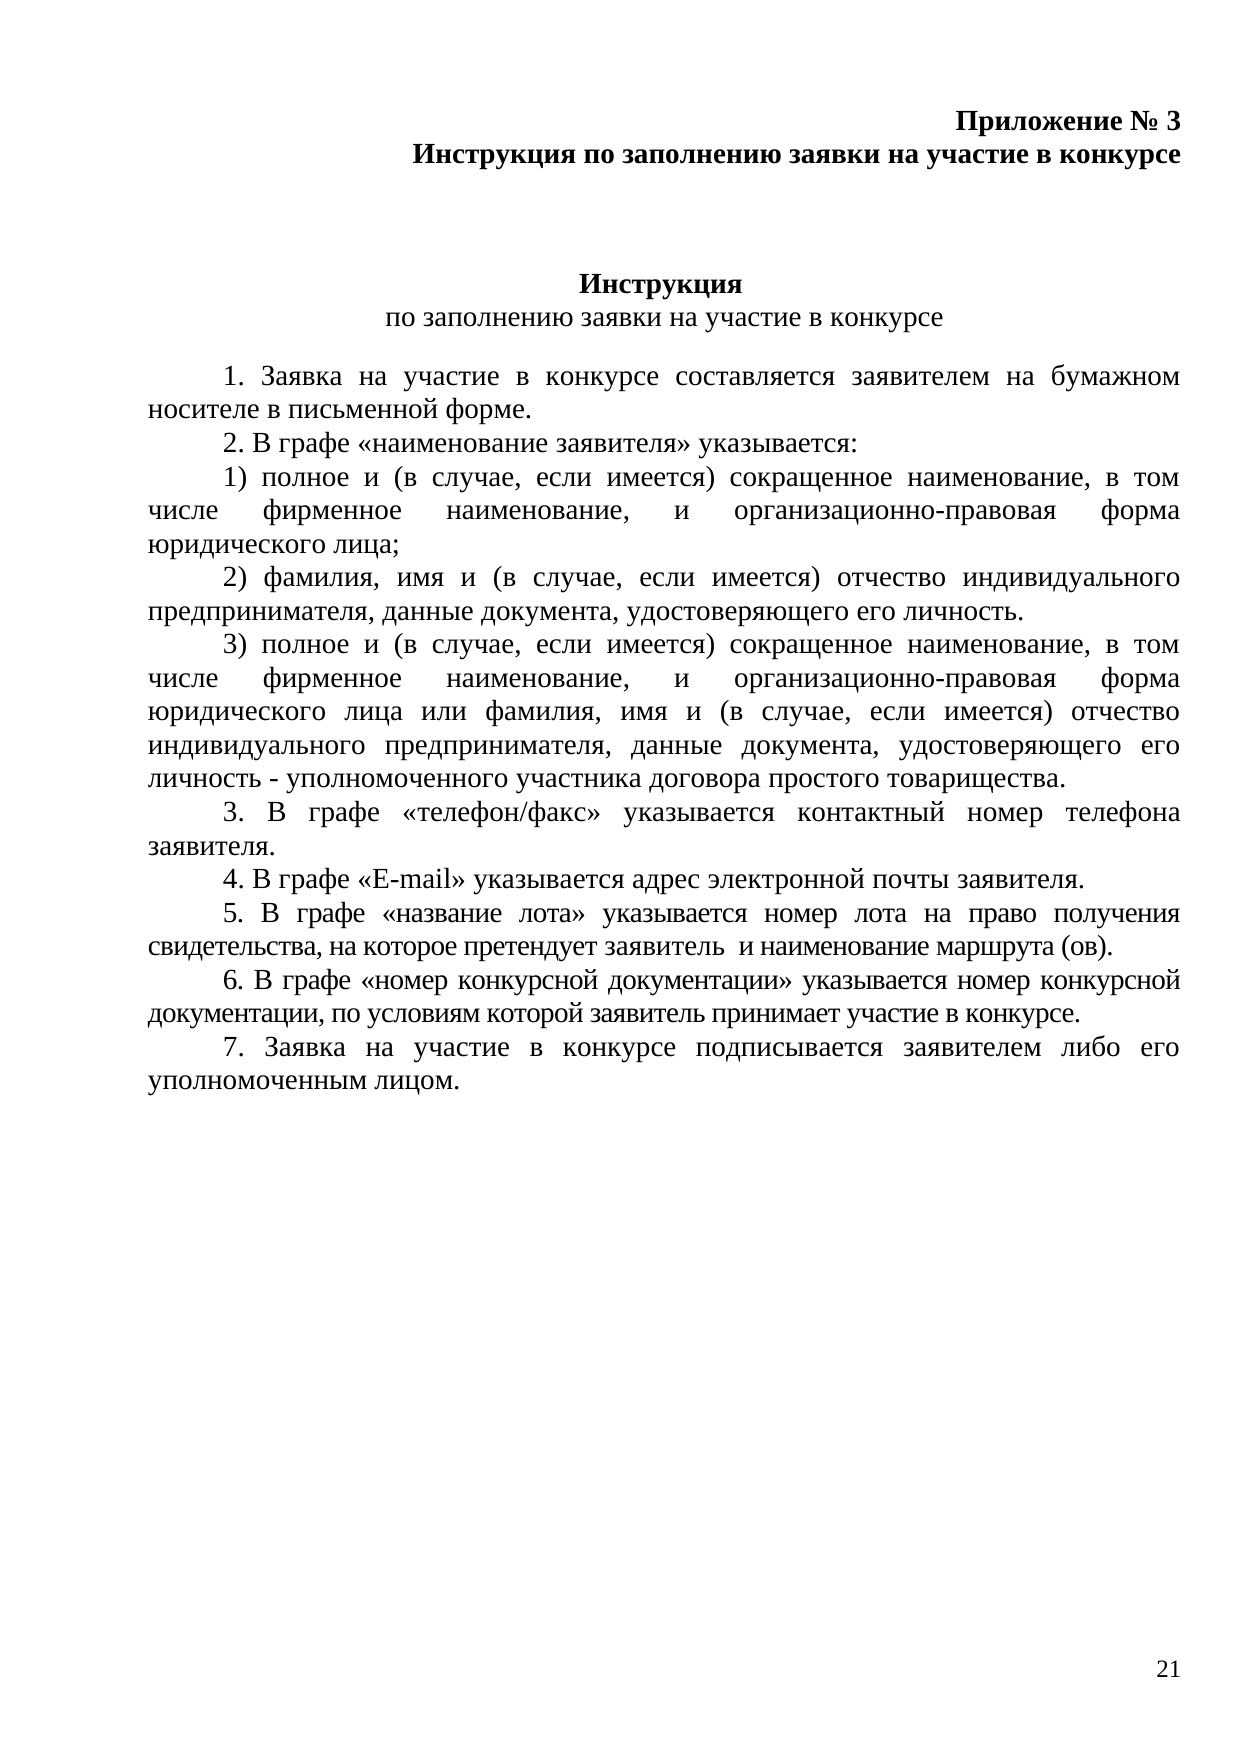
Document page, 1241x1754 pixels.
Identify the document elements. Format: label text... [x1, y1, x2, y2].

subtitle Приложение № 3 [148, 103, 1181, 136]
text 6. В графе «номер конкурсной документации» указывается номер конкурсной документации, по условиям которой заявитель принимает участие в конкурсе. [148, 962, 1181, 1029]
text 5. В графе «название лота» указывается номер лота на право получения свидетельства, на которое претендует заявитель и наименование маршрута (ов). [148, 895, 1181, 962]
text 1. Заявка на участие в конкурсе составляется заявителем на бумажном носителе в письменной форме. [148, 358, 1181, 425]
text 2. В графе «наименование заявителя» указывается: [148, 425, 1181, 459]
text Инструкция по заполнению заявки на участие в конкурсе [148, 232, 1181, 333]
text 1) полное и (в случае, если имеется) сокращенное наименование, в том числе фирменное наименование, и организационно-правовая форма юридического лица; [148, 459, 1181, 559]
subtitle Инструкция по заполнению заявки на участие в конкурсе [148, 136, 1181, 170]
text 3) полное и (в случае, если имеется) сокращенное наименование, в том числе фирменное наименование, и организационно-правовая форма юридического лица или фамилия, имя и (в случае, если имеется) отчество индивидуального предпринимателя, данные документа, удостоверяющего его личность - уполномоченного участника договора простого товарищества. [148, 626, 1181, 794]
text 7. Заявка на участие в конкурсе подписывается заявителем либо его уполномоченным лицом. [148, 1029, 1181, 1096]
text 2) фамилия, имя и (в случае, если имеется) отчество индивидуального предпринимателя, данные документа, удостоверяющего его личность. [148, 559, 1181, 626]
text 4. В графе «Е-mail» указывается адрес электронной почты заявителя. [148, 861, 1181, 895]
text 3. В графе «телефон/факс» указывается контактный номер телефона заявителя. [148, 794, 1181, 861]
